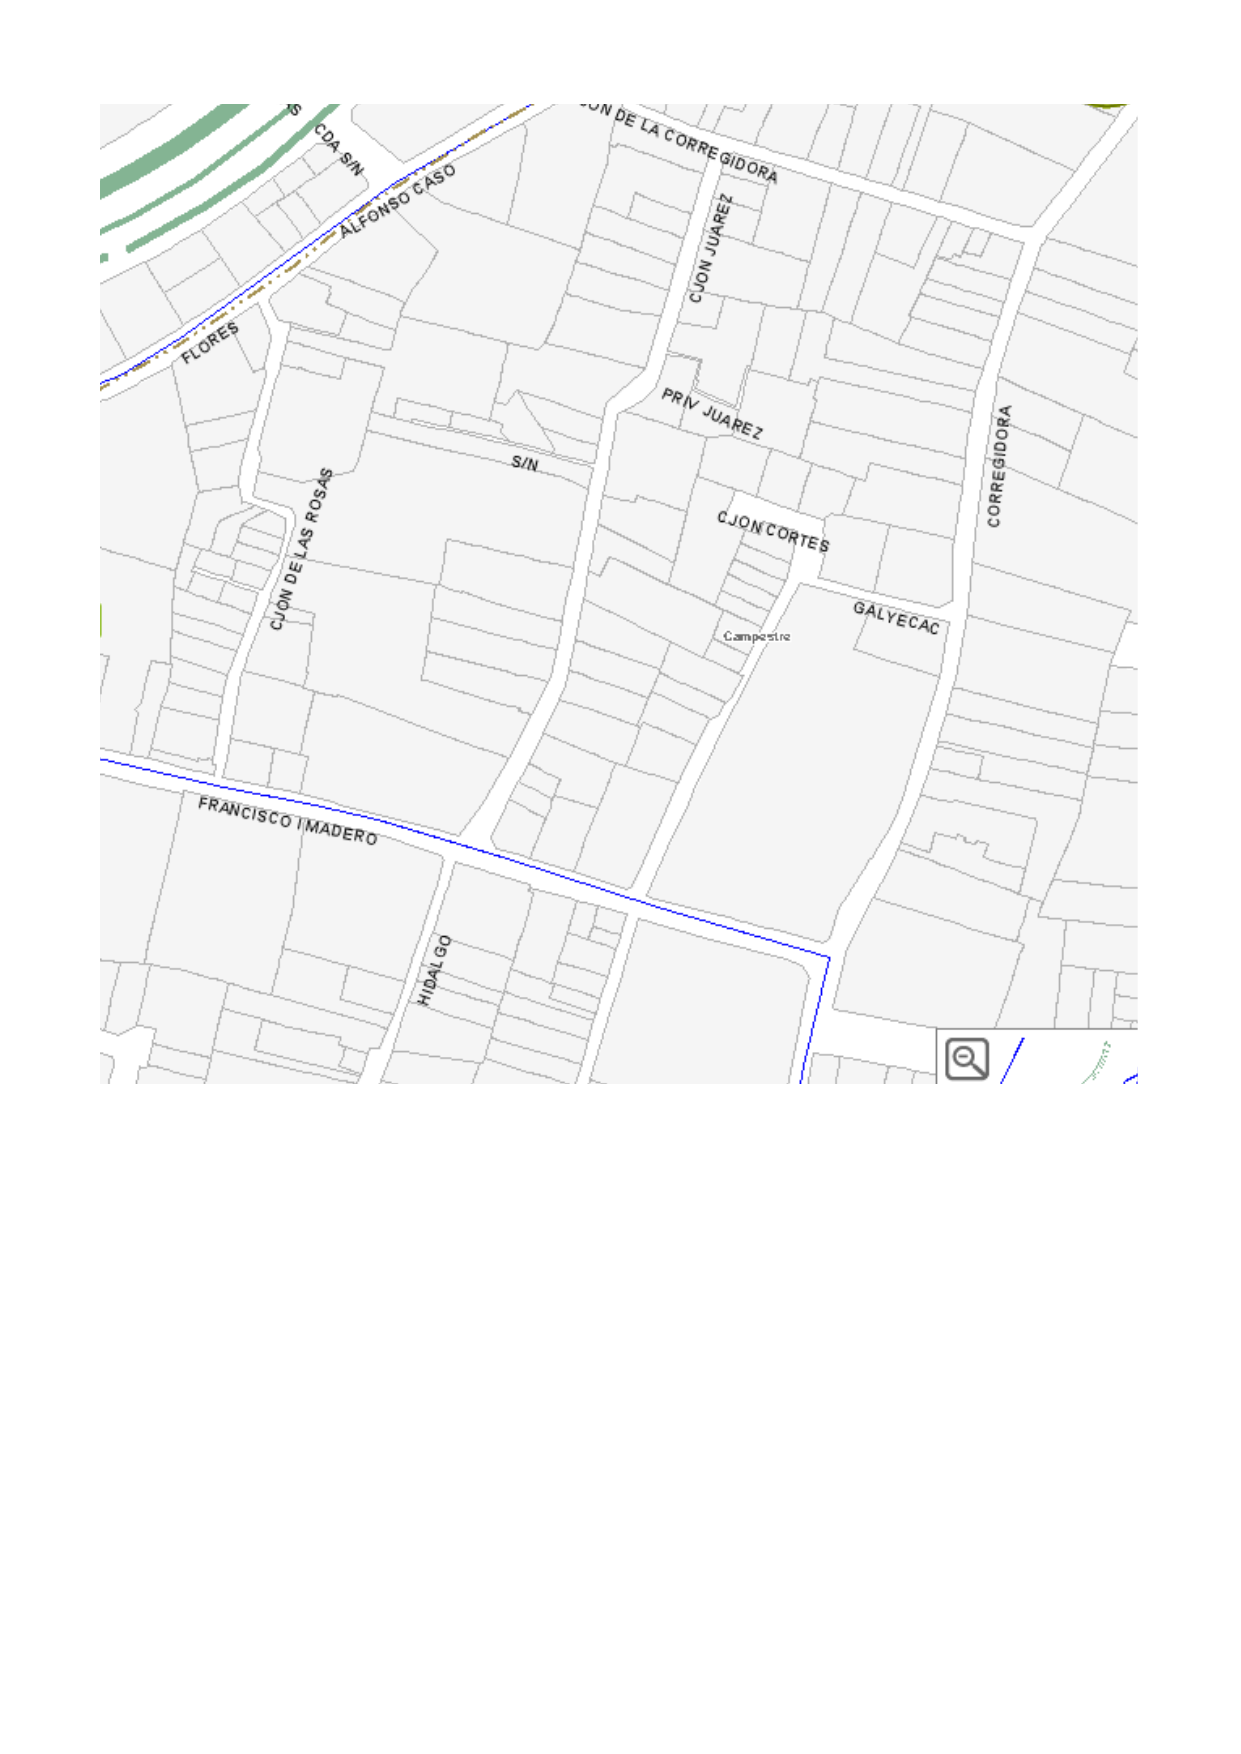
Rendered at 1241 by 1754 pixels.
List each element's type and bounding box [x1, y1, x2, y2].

picture [100, 104, 1138, 1084]
